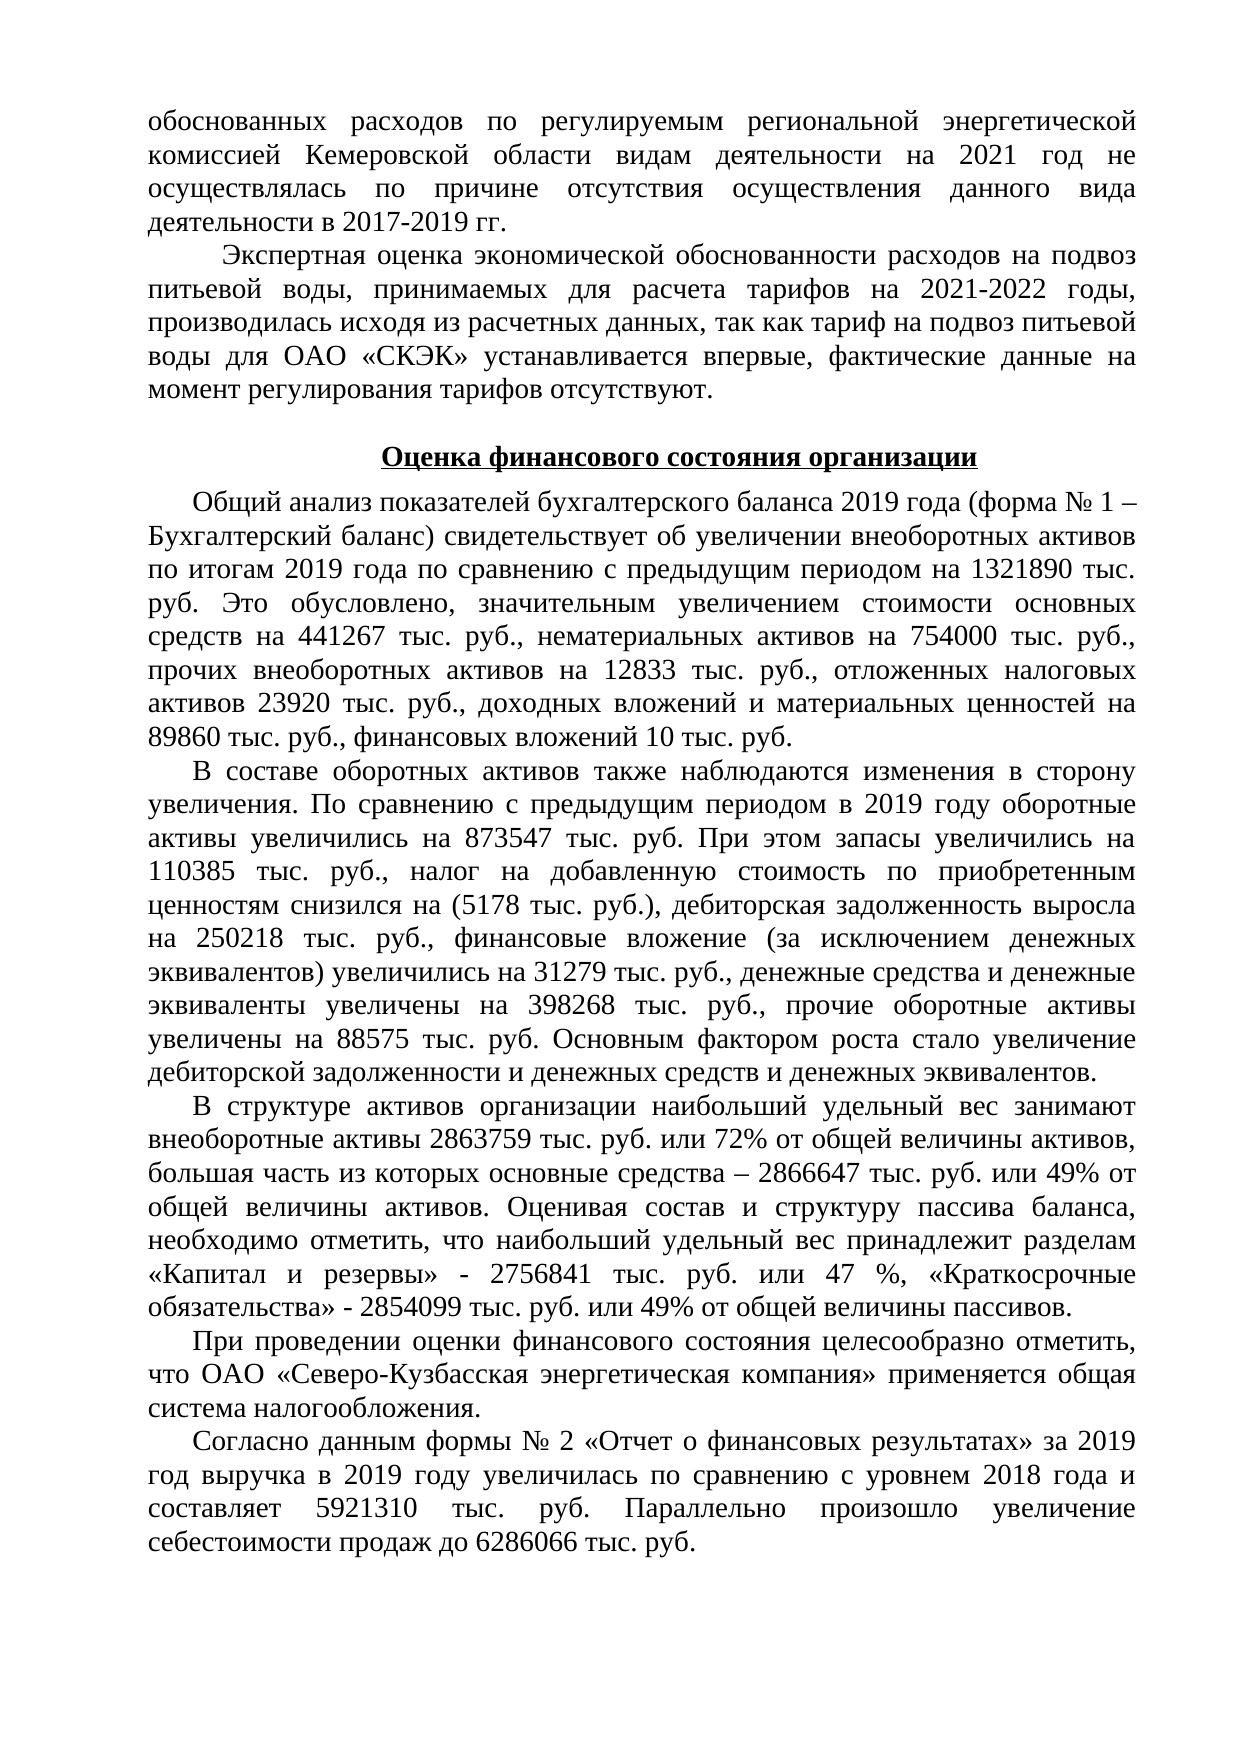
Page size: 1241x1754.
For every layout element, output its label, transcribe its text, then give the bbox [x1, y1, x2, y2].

text Согласно данным формы № 2 «Отчет о финансовых результатах» за 2019 год выручка в 2019 году увеличилась по сравнению с уровнем 2018 года и составляет 5921310 тыс. руб. Параллельно произошло увеличение себестоимости продаж до 6286066 тыс. руб. [148, 1423, 1137, 1558]
text Оценка финансового состояния организации [177, 439, 1137, 472]
text Экспертная оценка экономической обоснованности расходов на подвоз питьевой воды, принимаемых для расчета тарифов на 2021-2022 годы, производилась исходя из расчетных данных, так как тариф на подвоз питьевой воды для ОАО «СКЭК» устанавливается впервые, фактические данные на момент регулирования тарифов отсутствуют. [148, 237, 1137, 405]
text Общий анализ показателей бухгалтерского баланса 2019 года (форма № 1 – Бухгалтерский баланс) свидетельствует об увеличении внеоборотных активов по итогам 2019 года по сравнению с предыдущим периодом на 1321890 тыс. руб. Это обусловлено, значительным увеличением стоимости основных средств на 441267 тыс. руб., нематериальных активов на 754000 тыс. руб., прочих внеоборотных активов на 12833 тыс. руб., отложенных налоговых активов 23920 тыс. руб., доходных вложений и материальных ценностей на 89860 тыс. руб., финансовых вложений 10 тыс. руб. [148, 484, 1137, 753]
text При проведении оценки финансового состояния целесообразно отметить, что ОАО «Северо-Кузбасская энергетическая компания» применяется общая система налогообложения. [148, 1323, 1137, 1423]
text В составе оборотных активов также наблюдаются изменения в сторону увеличения. По сравнению с предыдущим периодом в 2019 году оборотные активы увеличились на 873547 тыс. руб. При этом запасы увеличились на 110385 тыс. руб., налог на добавленную стоимость по приобретенным ценностям снизился на (5178 тыс. руб.), дебиторская задолженность выросла на 250218 тыс. руб., финансовые вложение (за исключением денежных эквивалентов) увеличились на 31279 тыс. руб., денежные средства и денежные эквиваленты увеличены на 398268 тыс. руб., прочие оборотные активы увеличены на 88575 тыс. руб. Основным фактором роста стало увеличение дебиторской задолженности и денежных средств и денежных эквивалентов. [148, 753, 1137, 1088]
text В структуре активов организации наибольший удельный вес занимают внеоборотные активы 2863759 тыс. руб. или 72% от общей величины активов, большая часть из которых основные средства – 2866647 тыс. руб. или 49% от общей величины активов. Оценивая состав и структуру пассива баланса, необходимо отметить, что наибольший удельный вес принадлежит разделам «Капитал и резервы» - 2756841 тыс. руб. или 47 %, «Краткосрочные обязательства» - 2854099 тыс. руб. или 49% от общей величины пассивов. [148, 1088, 1137, 1323]
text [148, 103, 1137, 237]
